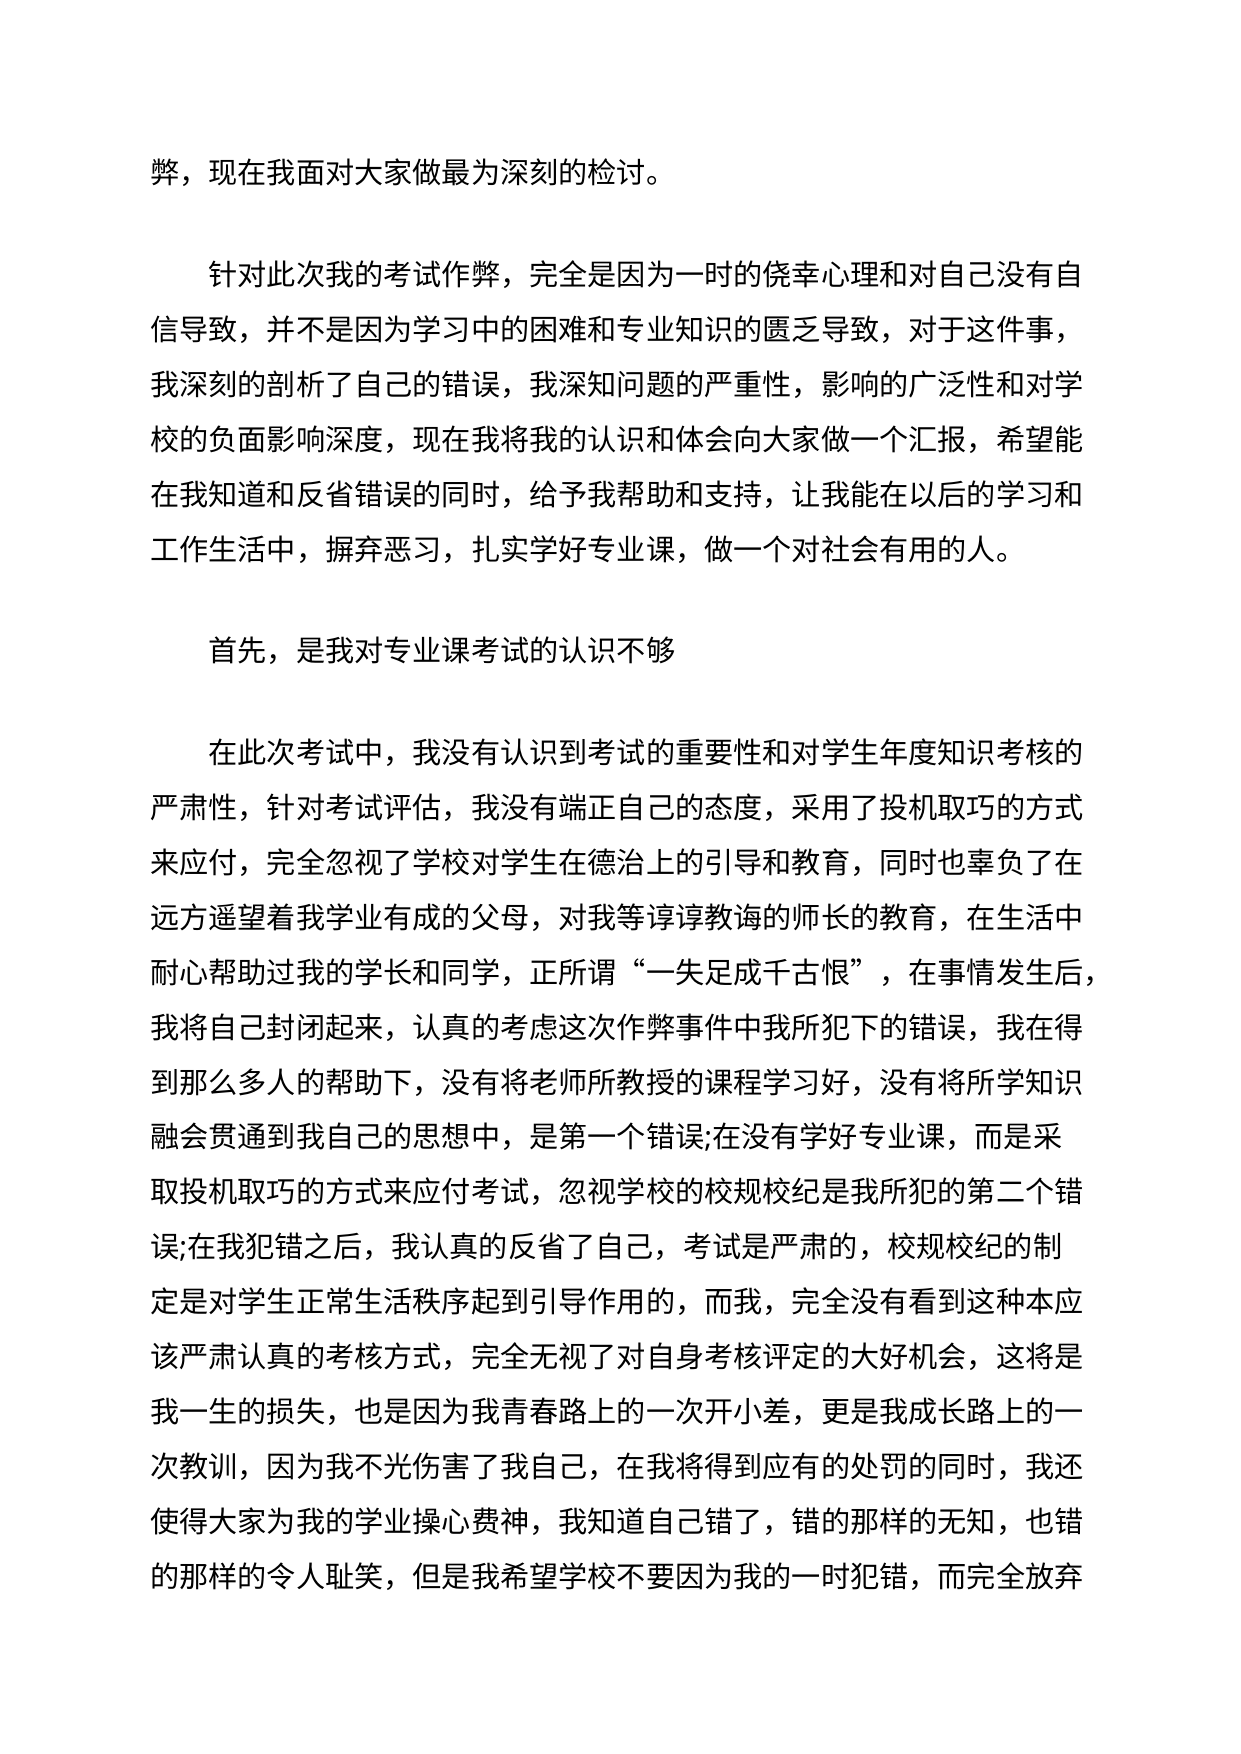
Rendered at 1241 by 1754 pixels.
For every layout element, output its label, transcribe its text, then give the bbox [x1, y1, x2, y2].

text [150, 730, 1090, 1596]
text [150, 150, 1090, 192]
text 首先，是我对专业课考试的认识不够 [150, 628, 1090, 670]
text 针对此次我的考试作弊，完全是因为一时的侥幸心理和对自己没有自信导致，并不是因为学习中的困难和专业知识的匮乏导致，对于这件事，我深刻的剖析了自己的错误，我深知问题的严重性，影响的广泛性和对学校的负面影响深度，现在我将我的认识和体会向大家做一个汇报，希望能在我知道和反省错误的同时，给予我帮助和支持，让我能在以后的学习和工作生活中，摒弃恶习，扎实学好专业课，做一个对社会有用的人。 [150, 252, 1090, 568]
